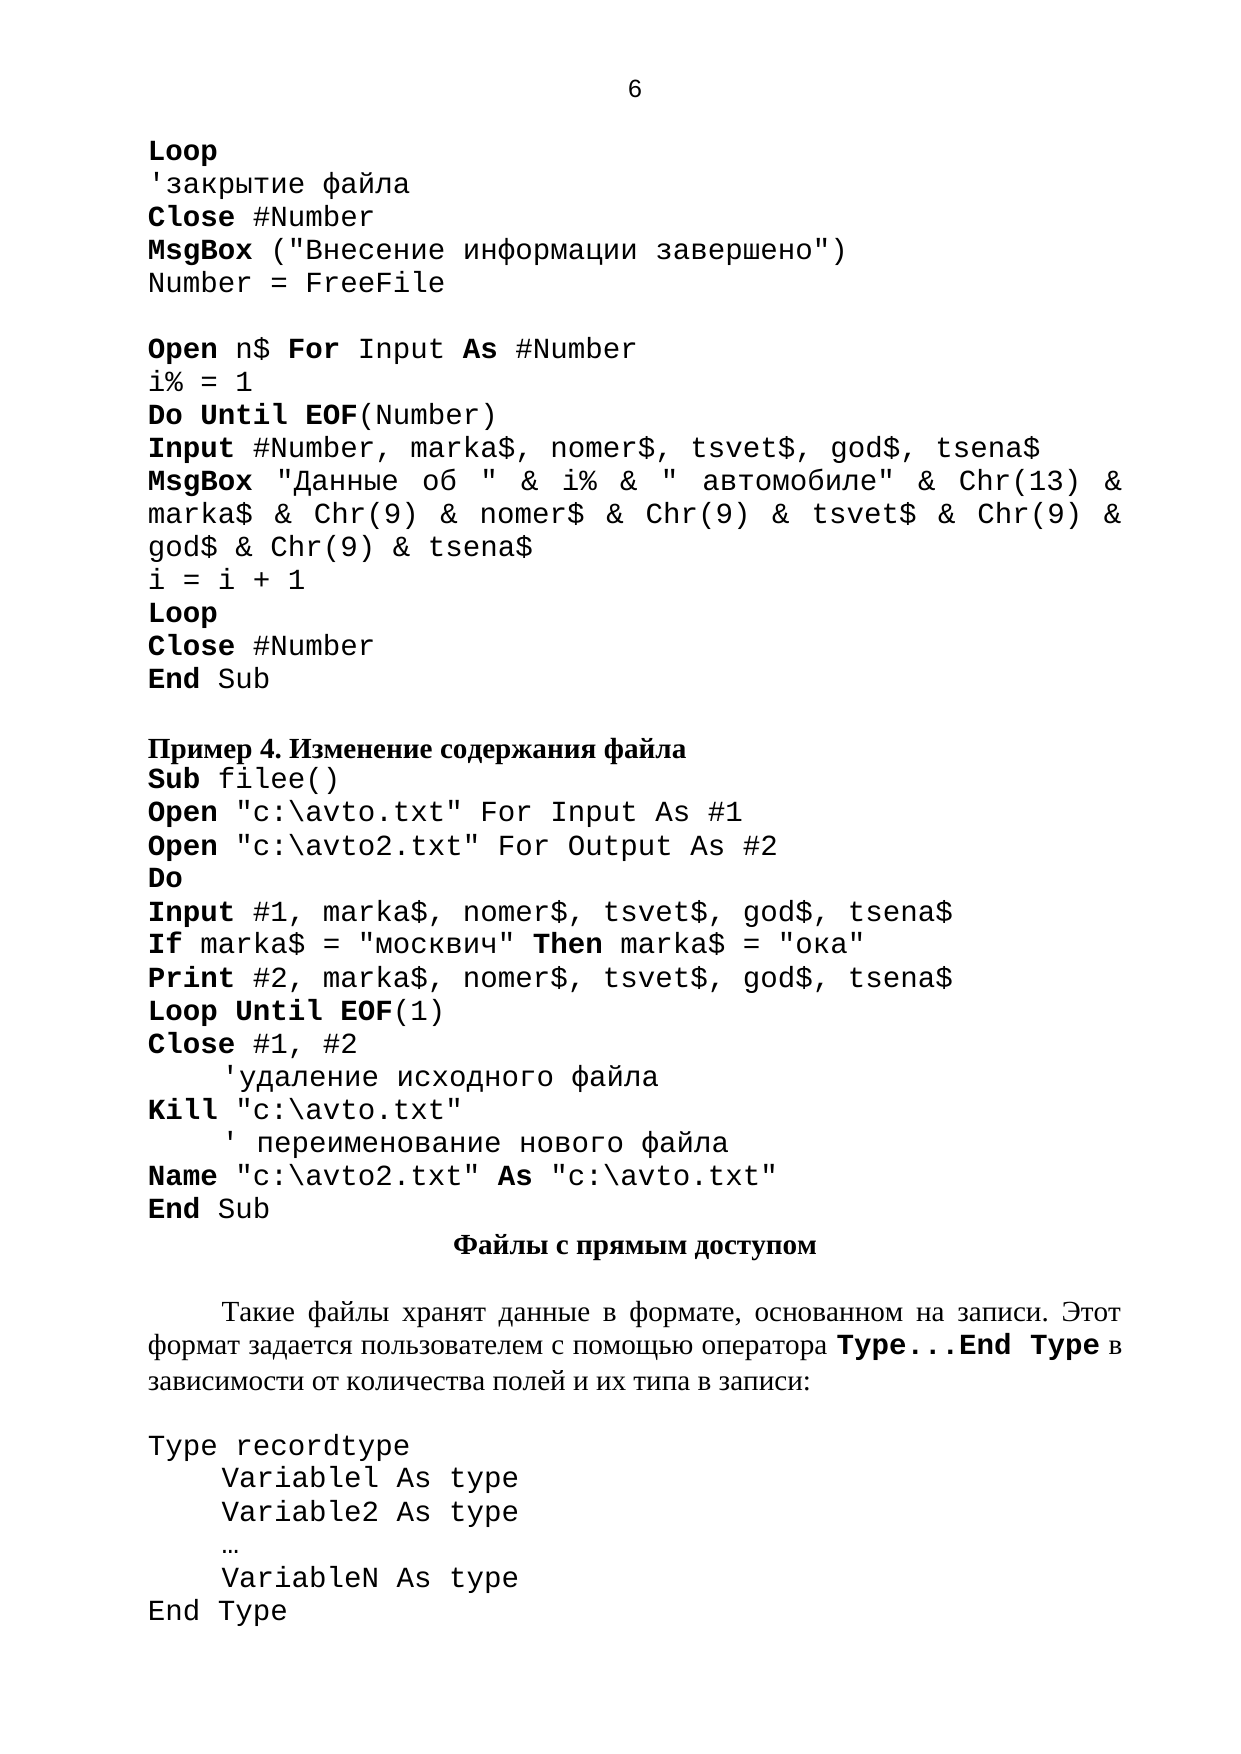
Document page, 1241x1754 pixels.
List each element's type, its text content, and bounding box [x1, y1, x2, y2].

text Name "c:\avto2.txt" As "c:\avto.txt" [148, 1161, 1122, 1194]
text Input #Number, marka$, nomer$, tsvet$, god$, tsena$ [148, 433, 1122, 466]
text Variable2 As type [148, 1497, 1122, 1530]
text MsgBox ("Внесение информации завершено") [148, 235, 1122, 268]
text Input #1, marka$, nomer$, tsvet$, god$, tsena$ [148, 897, 1122, 930]
text Такие файлы хранят данные в формате, основанном на записи. Этот формат задается пользователем с помощью оператора Type...End Туре в зависимости от количества полей и их типа в записи: [148, 1294, 1122, 1397]
text Пример 4. Изменение содержания файла [148, 731, 1122, 764]
text Do Until EOF(Number) [148, 400, 1122, 433]
text Close #Number [148, 631, 1122, 664]
text Type recordtype [148, 1431, 1122, 1464]
text If marka$ = "москвич" Then marka$ = "ока" [148, 930, 1122, 963]
text Close #1, #2 [148, 1029, 1122, 1062]
text 'закрытие файла [148, 169, 1122, 202]
text VariableN As type [148, 1563, 1122, 1596]
text i = i + 1 [148, 565, 1122, 598]
text Open n$ For Input As #Number [148, 334, 1122, 367]
text … [148, 1530, 1122, 1563]
text End Type [148, 1596, 1122, 1629]
text End Sub [148, 1194, 1122, 1227]
text i% = 1 [148, 367, 1122, 400]
text MsgBox "Данные об " & i% & " автомобиле" & Chr(13) & marka$ & Chr(9) & nomer$ & Chr(9) & tsvet$ & Chr(9) & god$ & Chr(9) & tsena$ [148, 466, 1122, 565]
text Close #Number [148, 202, 1122, 235]
text Kill "c:\avto.txt" [148, 1095, 1122, 1128]
text Loop [148, 598, 1122, 631]
text Loop [148, 136, 1122, 169]
text Sub filee() [148, 764, 1122, 798]
text Open "c:\avto2.txt" For Output As #2 [148, 831, 1122, 864]
text Файлы с прямым доступом [148, 1227, 1122, 1260]
text ' переименование нового файла [148, 1128, 1122, 1161]
text Variablel As type [148, 1464, 1122, 1497]
text End Sub [148, 664, 1122, 697]
text Number = FreeFile [148, 268, 1122, 301]
text Do [148, 864, 1122, 897]
text 'удаление исходного файла [148, 1062, 1122, 1095]
text Loop Until EOF(1) [148, 996, 1122, 1029]
text Print #2, marka$, nomer$, tsvet$, god$, tsena$ [148, 963, 1122, 996]
text Open "c:\avto.txt" For Input As #1 [148, 798, 1122, 831]
